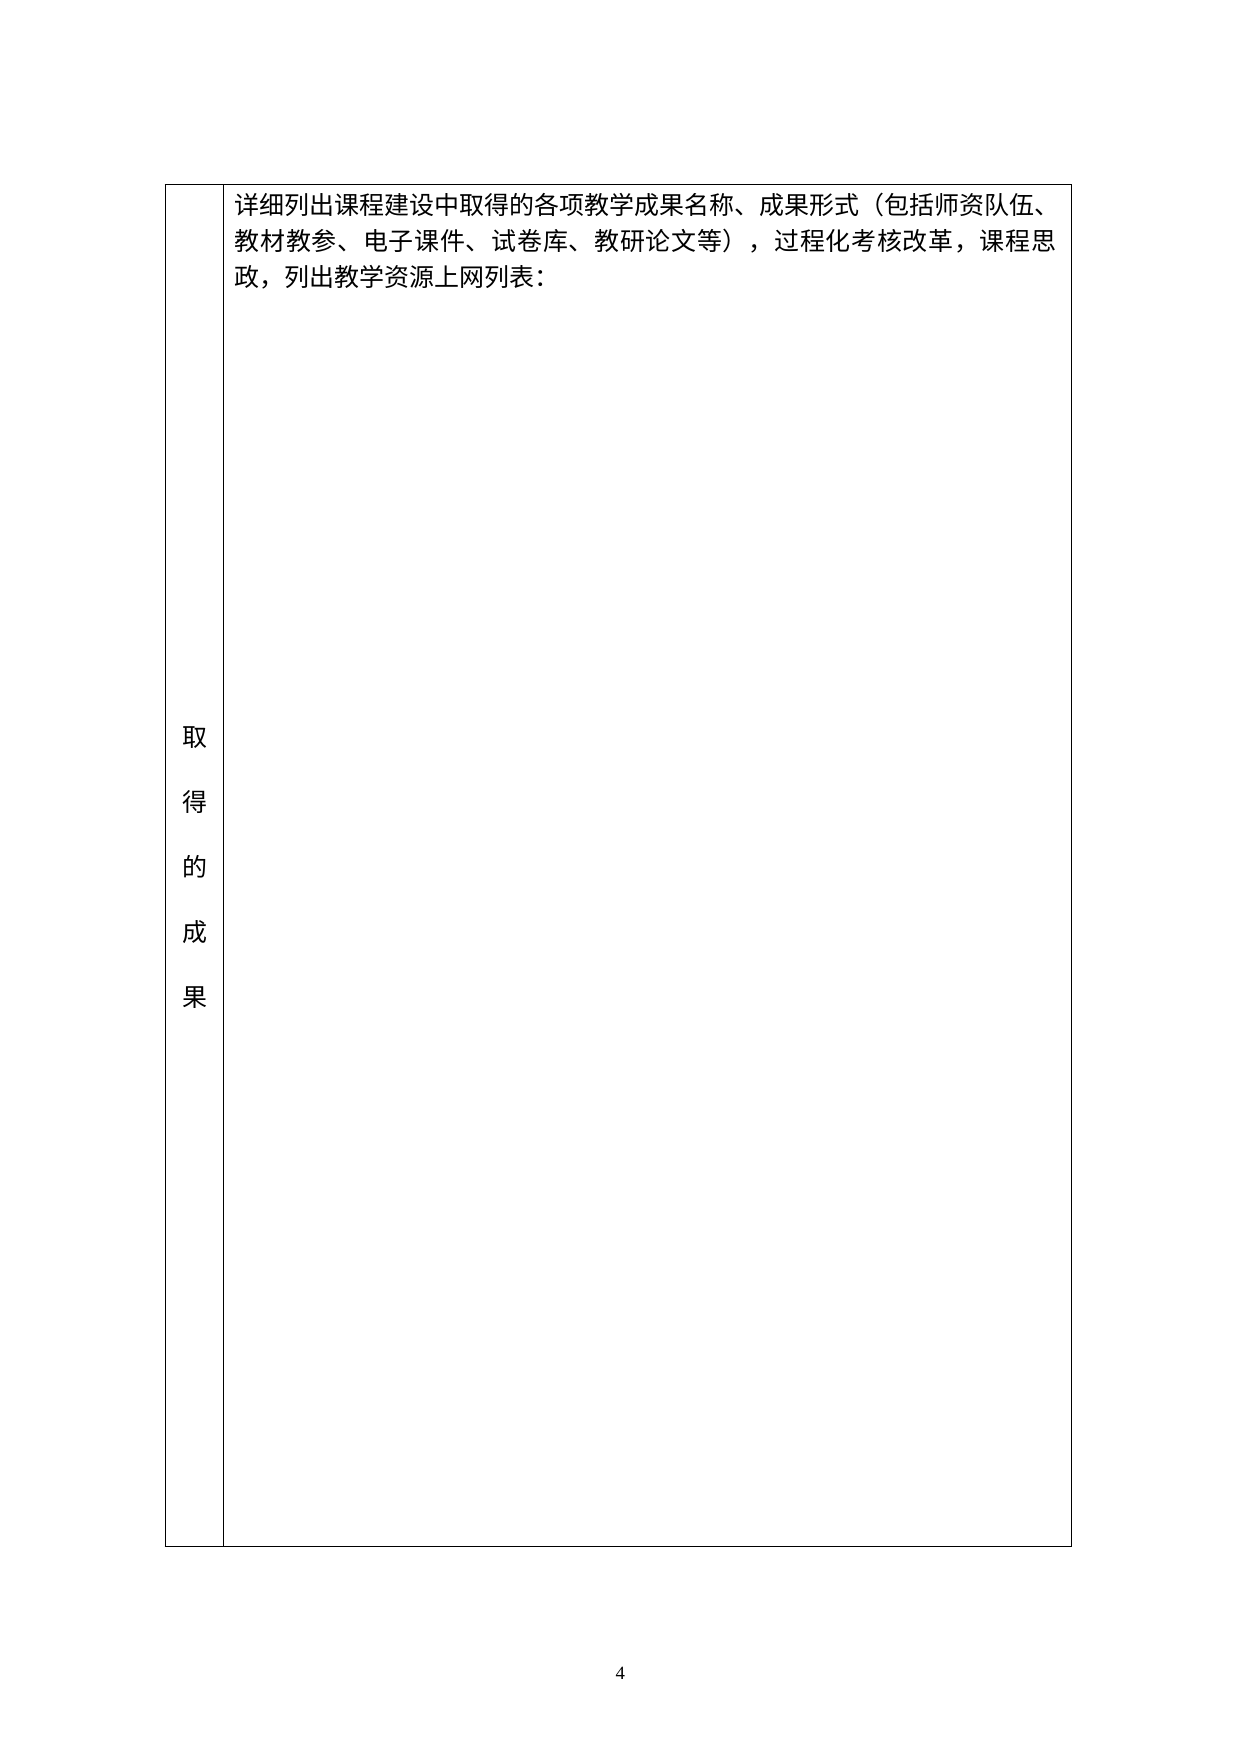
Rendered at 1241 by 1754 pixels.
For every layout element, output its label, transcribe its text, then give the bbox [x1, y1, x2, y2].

table_cell 详细列出课程建设中取得的各项教学成果名称、成果形式（包括师资队伍、教材教参、电子课件、试卷库、教研论文等），过程化考核改革，课程思政，列出教学资源上网列表： [224, 185, 1071, 1546]
table_cell 取得的成 果 [166, 185, 223, 1546]
